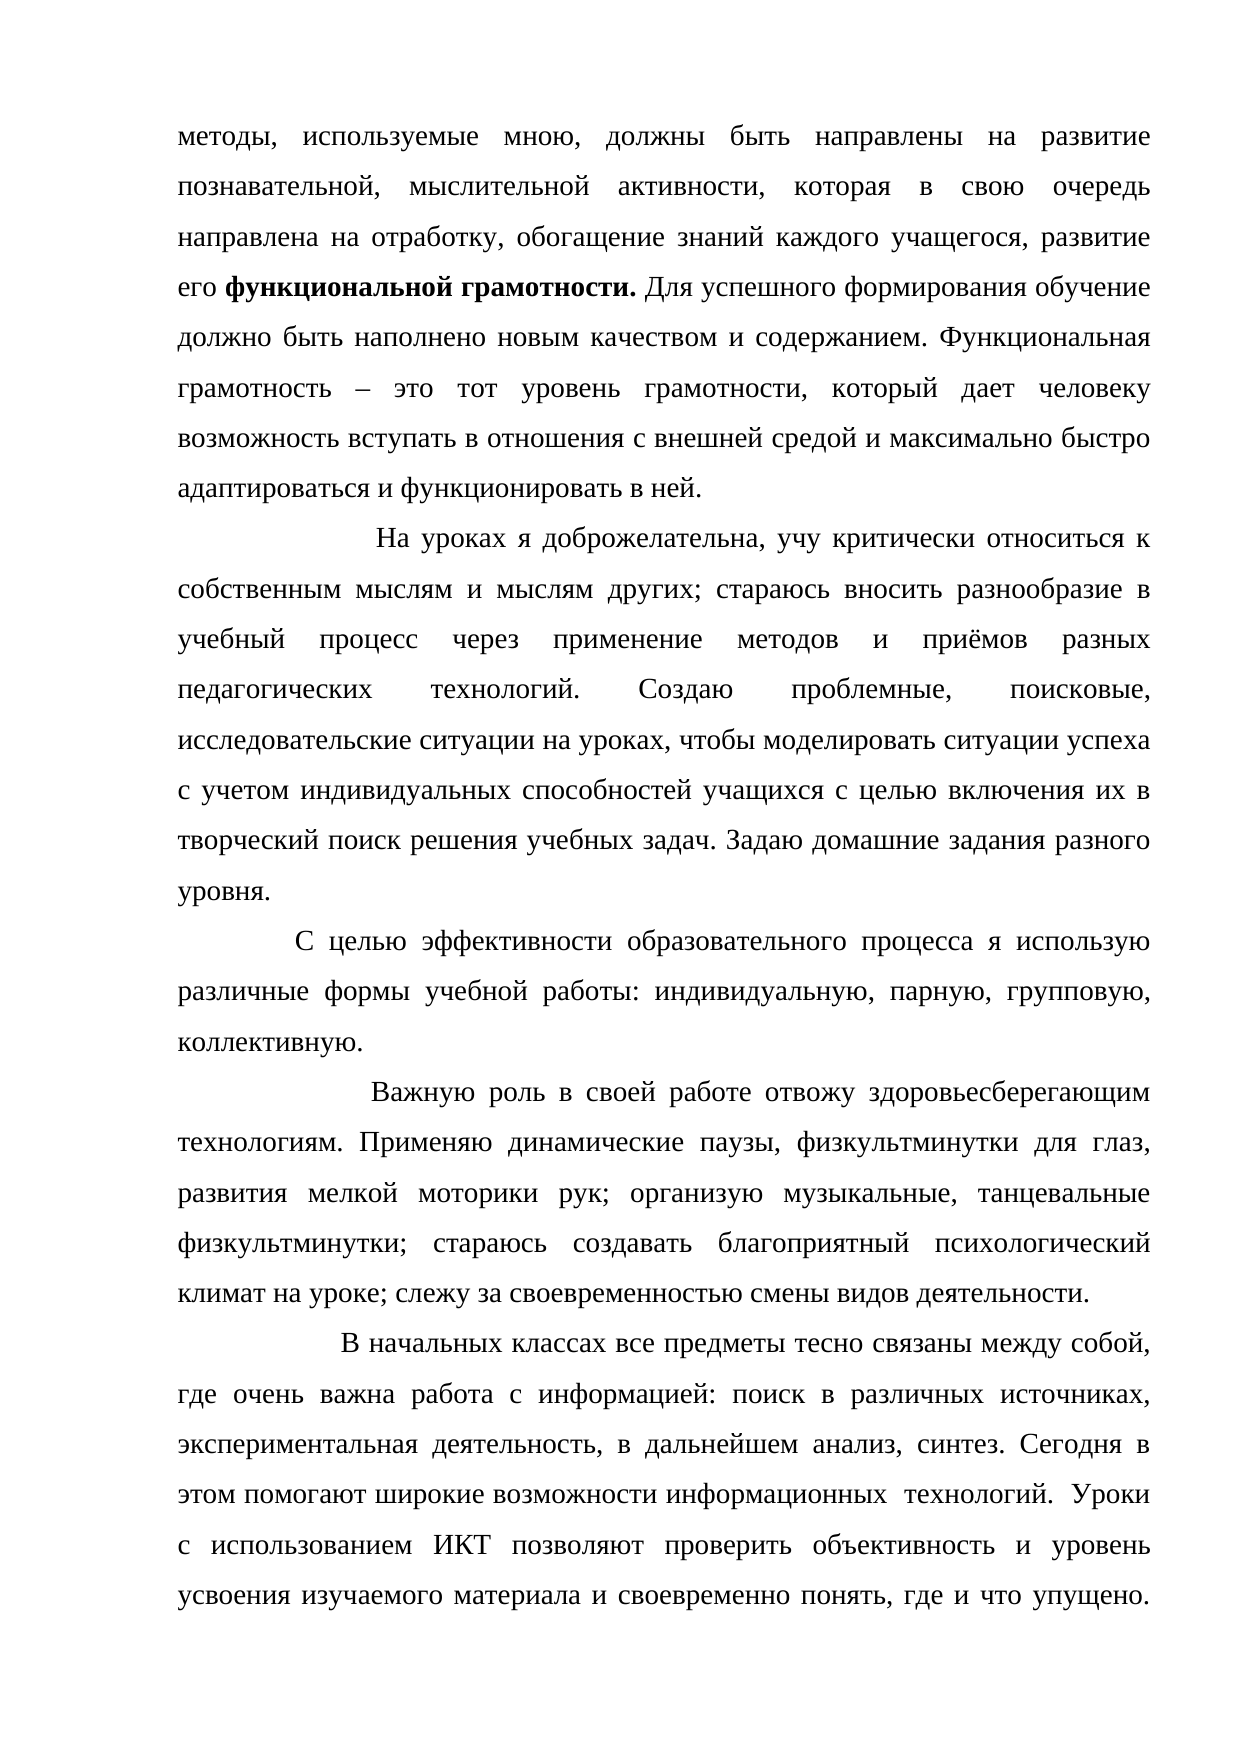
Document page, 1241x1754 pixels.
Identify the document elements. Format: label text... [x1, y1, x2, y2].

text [177, 1326, 1152, 1611]
text Важную роль в своей работе отвожу здоровьесберегающим технологиям. Применяю динамические паузы, физкультминутки для глаз, развития мелкой моторики рук; организую музыкальные, танцевальные физкультминутки; стараюсь создавать благоприятный психологический климат на уроке; слежу за своевременностью смены видов деятельности. [177, 1074, 1152, 1309]
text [177, 118, 1152, 504]
text На уроках я доброжелательна, учу критически относиться к собственным мыслям и мыслям других; стараюсь вносить разнообразие в учебный процесс через применение методов и приёмов разных педагогических технологий. Создаю проблемные, поисковые, исследовательские ситуации на уроках, чтобы моделировать ситуации успеха с учетом индивидуальных способностей учащихся с целью включения их в творческий поиск решения учебных задач. Задаю домашние задания разного уровня. [177, 521, 1152, 906]
text С целью эффективности образовательного процесса я использую различные формы учебной работы: индивидуальную, парную, групповую, коллективную. [177, 923, 1152, 1057]
